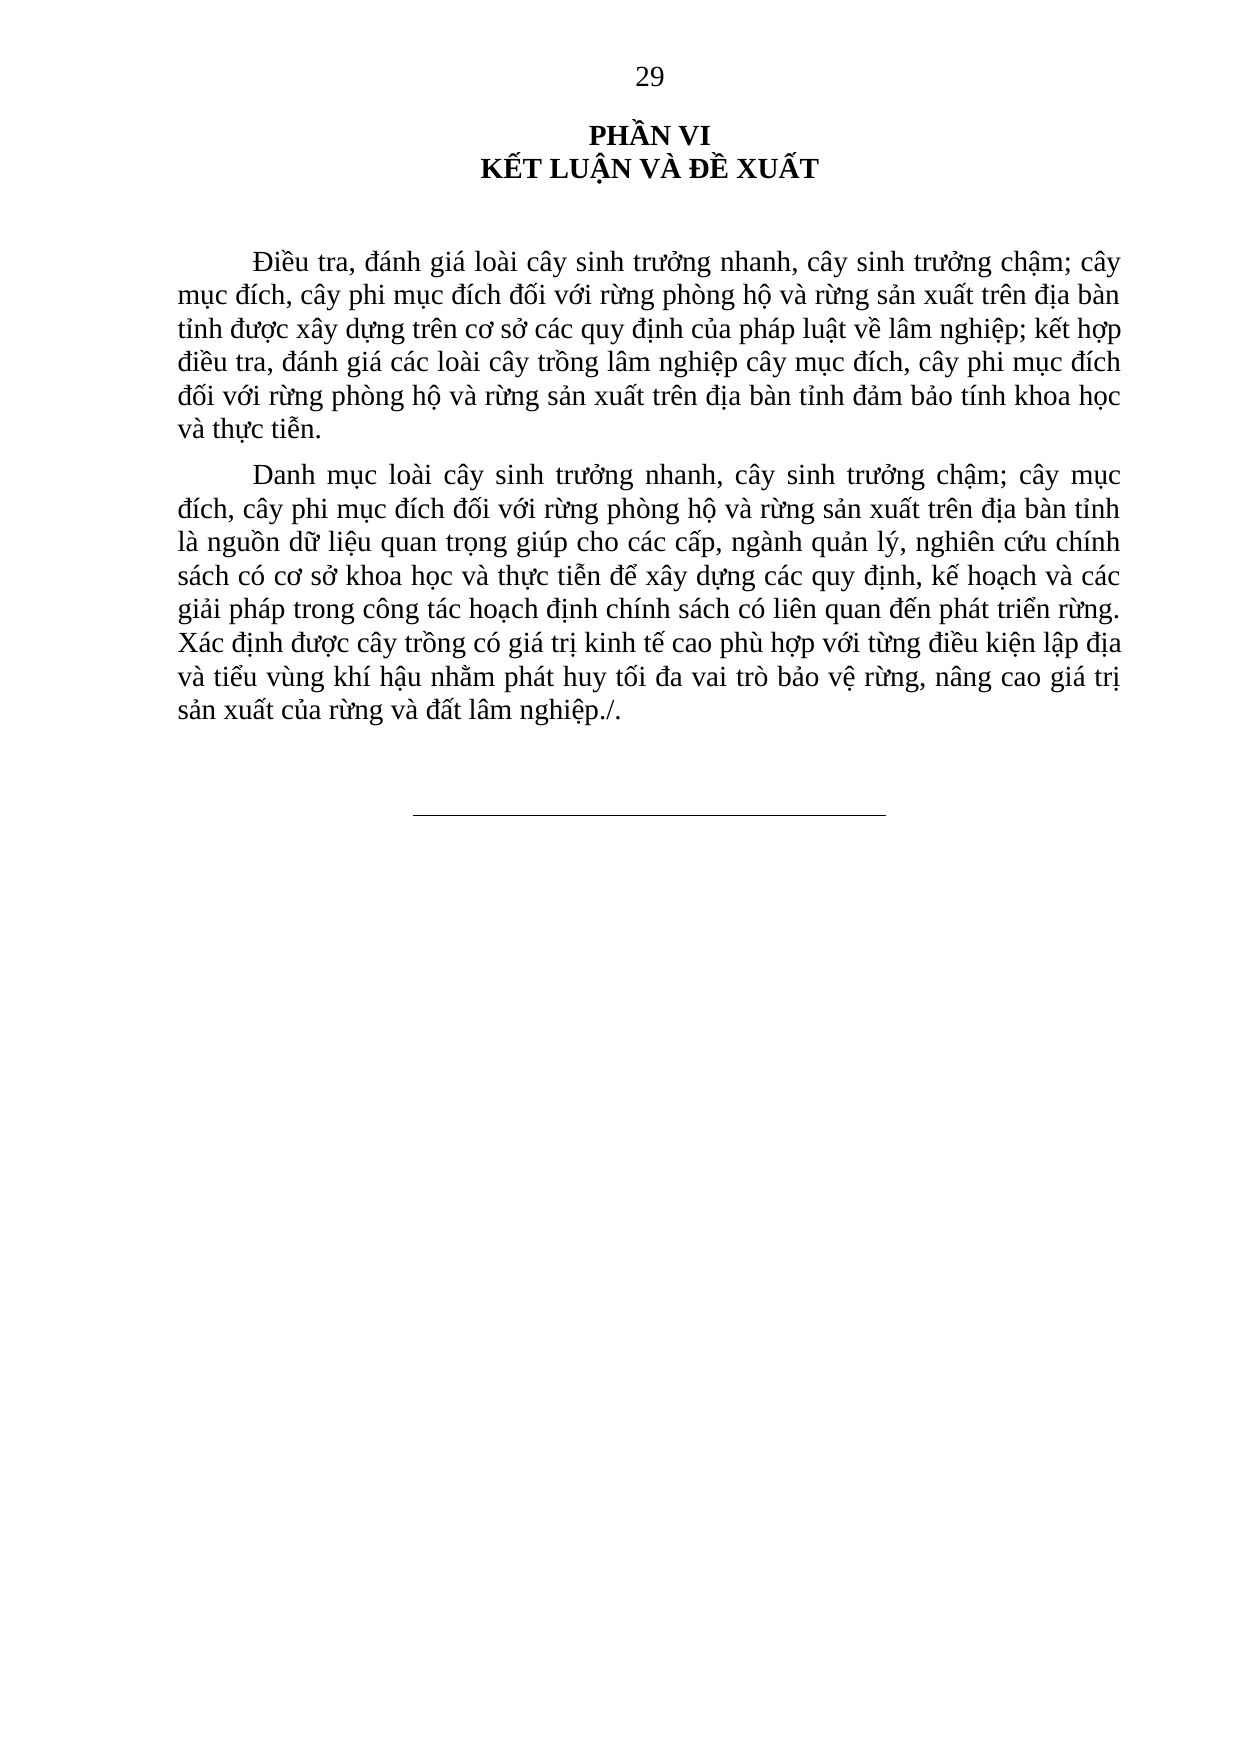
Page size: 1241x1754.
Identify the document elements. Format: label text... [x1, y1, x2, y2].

text Điều tra, đánh giá loài cây sinh trưởng nhanh, cây sinh trưởng chậm; cây mục đích, cây phi mục đích đối với rừng phòng hộ và rừng sản xuất trên địa bàn tỉnh được xây dựng trên cơ sở các quy định của pháp luật về lâm nghiệp; kết hợp điều tra, đánh giá các loài cây trồng lâm nghiệp cây mục đích, cây phi mục đích đối với rừng phòng hộ và rừng sản xuất trên địa bàn tỉnh đảm bảo tính khoa học và thực tiễn. [177, 244, 1122, 445]
subtitle Phần VI [177, 118, 1122, 152]
subtitle KẾT LUẬN VÀ ĐỀ XUẤT [177, 152, 1122, 185]
text Danh mục loài cây sinh trưởng nhanh, cây sinh trưởng chậm; cây mục đích, cây phi mục đích đối với rừng phòng hộ và rừng sản xuất trên địa bàn tỉnh là nguồn dữ liệu quan trọng giúp cho các cấp, ngành quản lý, nghiên cứu chính sách có cơ sở khoa học và thực tiễn để xây dựng các quy định, kế hoạch và các giải pháp trong công tác hoạch định chính sách có liên quan đến phát triển rừng. Xác định được cây trồng có giá trị kinh tế cao phù hợp với từng điều kiện lập địa và tiểu vùng khí hậu nhằm phát huy tối đa vai trò bảo vệ rừng, nâng cao giá trị sản xuất của rừng và đất lâm nghiệp./. [177, 457, 1122, 726]
